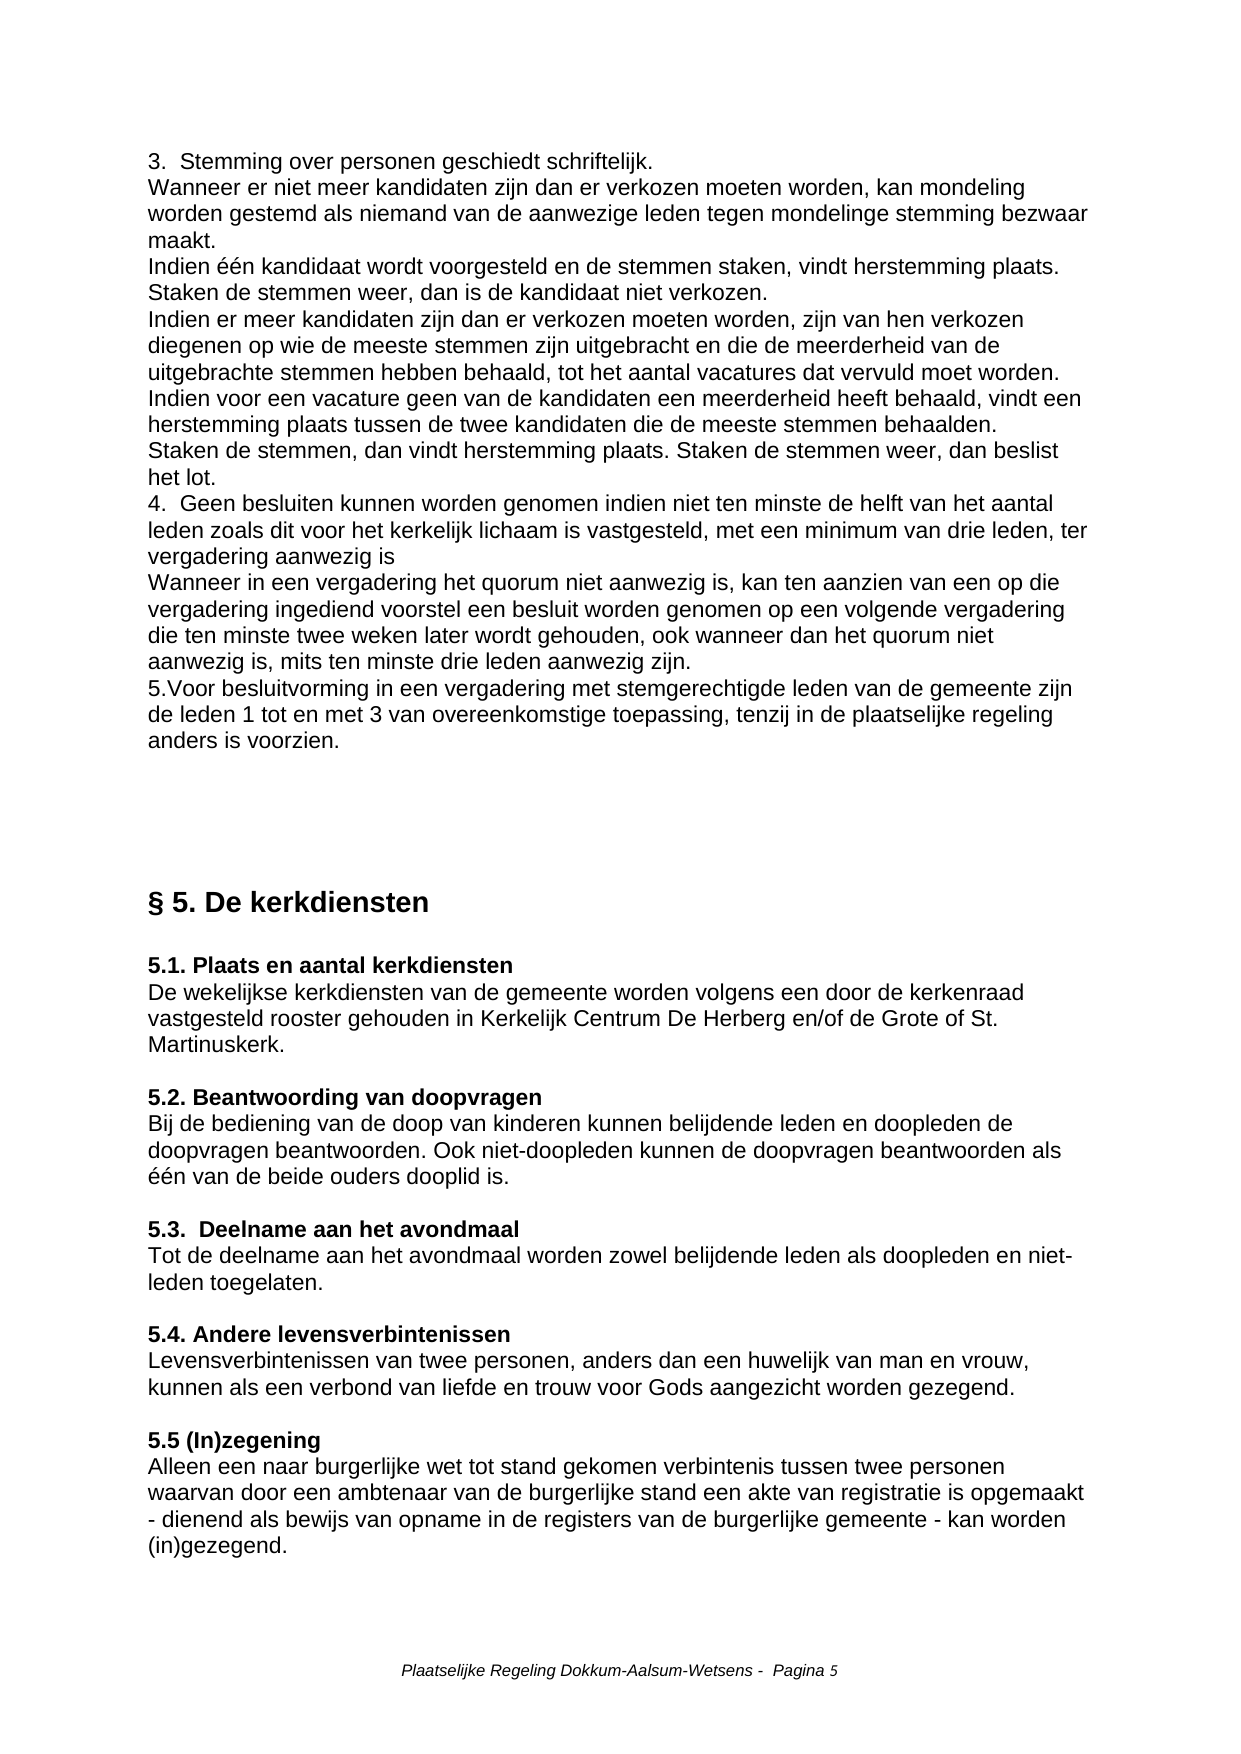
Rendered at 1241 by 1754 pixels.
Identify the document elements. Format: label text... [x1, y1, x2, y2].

text 5.4. Andere levensverbintenissen [148, 1321, 1093, 1347]
text Indien er meer kandidaten zijn dan er verkozen moeten worden, zijn van hen verkozen diegenen op wie de meeste stemmen zijn uitgebracht en die de meerderheid van de uitgebrachte stemmen hebben behaald, tot het aantal vacatures dat vervuld moet worden. [148, 306, 1093, 385]
text Indien voor een vacature geen van de kandidaten een meerderheid heeft behaald, vindt een herstemming plaats tussen de twee kandidaten die de meeste stemmen behaalden. [148, 385, 1093, 437]
text 5.Voor besluitvorming in een vergadering met stemgerechtigde leden van de gemeente zijn de leden 1 tot en met 3 van overeenkomstige toepassing, tenzij in de plaatselijke regeling anders is voorzien. [148, 675, 1093, 754]
text 5.5 (In)zegening [148, 1427, 1093, 1453]
text Wanneer in een vergadering het quorum niet aanwezig is, kan ten aanzien van een op die vergadering ingediend voorstel een besluit worden genomen op een volgende vergadering die ten minste twee weken later wordt gehouden, ook wanneer dan het quorum niet aanwezig is, mits ten minste drie leden aanwezig zijn. [148, 569, 1093, 675]
text 3. Stemming over personen geschiedt schriftelijk. [148, 148, 1093, 174]
text Staken de stemmen, dan vindt herstemming plaats. Staken de stemmen weer, dan beslist het lot. [148, 437, 1093, 490]
text 5.3. Deelname aan het avondmaal [148, 1216, 1093, 1242]
text De wekelijkse kerkdiensten van de gemeente worden volgens een door de kerkenraad vastgesteld rooster gehouden in Kerkelijk Centrum De Herberg en/of de Grote of St. Martinuskerk. [148, 978, 1093, 1058]
text Tot de deelname aan het avondmaal worden zowel belijdende leden als doopleden en niet-leden toegelaten. [148, 1242, 1093, 1295]
text Wanneer er niet meer kandidaten zijn dan er verkozen moeten worden, kan mondeling worden gestemd als niemand van de aanwezige leden tegen mondelinge stemming bezwaar maakt. [148, 174, 1093, 253]
text Alleen een naar burgerlijke wet tot stand gekomen verbintenis tussen twee personen waarvan door een ambtenaar van de burgerlijke stand een akte van registratie is opgemaakt - dienend als bewijs van opname in de registers van de burgerlijke gemeente - kan worden (in)gezegend. [148, 1453, 1093, 1558]
text 5.2. Beantwoording van doopvragen [148, 1084, 1093, 1110]
text Indien één kandidaat wordt voorgesteld en de stemmen staken, vindt herstemming plaats. Staken de stemmen weer, dan is de kandidaat niet verkozen. [148, 253, 1093, 306]
text Bij de bediening van de doop van kinderen kunnen belijdende leden en doopleden de doopvragen beantwoorden. Ook niet-doopleden kunnen de doopvragen beantwoorden als één van de beide ouders dooplid is. [148, 1110, 1093, 1189]
text 4. Geen besluiten kunnen worden genomen indien niet ten minste de helft van het aantal leden zoals dit voor het kerkelijk lichaam is vastgesteld, met een minimum van drie leden, ter vergadering aanwezig is [148, 490, 1093, 569]
text 5.1. Plaats en aantal kerkdiensten [148, 952, 1093, 978]
text Levensverbintenissen van twee personen, anders dan een huwelijk van man en vrouw, kunnen als een verbond van liefde en trouw voor Gods aangezicht worden gezegend. [148, 1347, 1093, 1400]
text § 5. De kerkdiensten [148, 885, 1093, 919]
